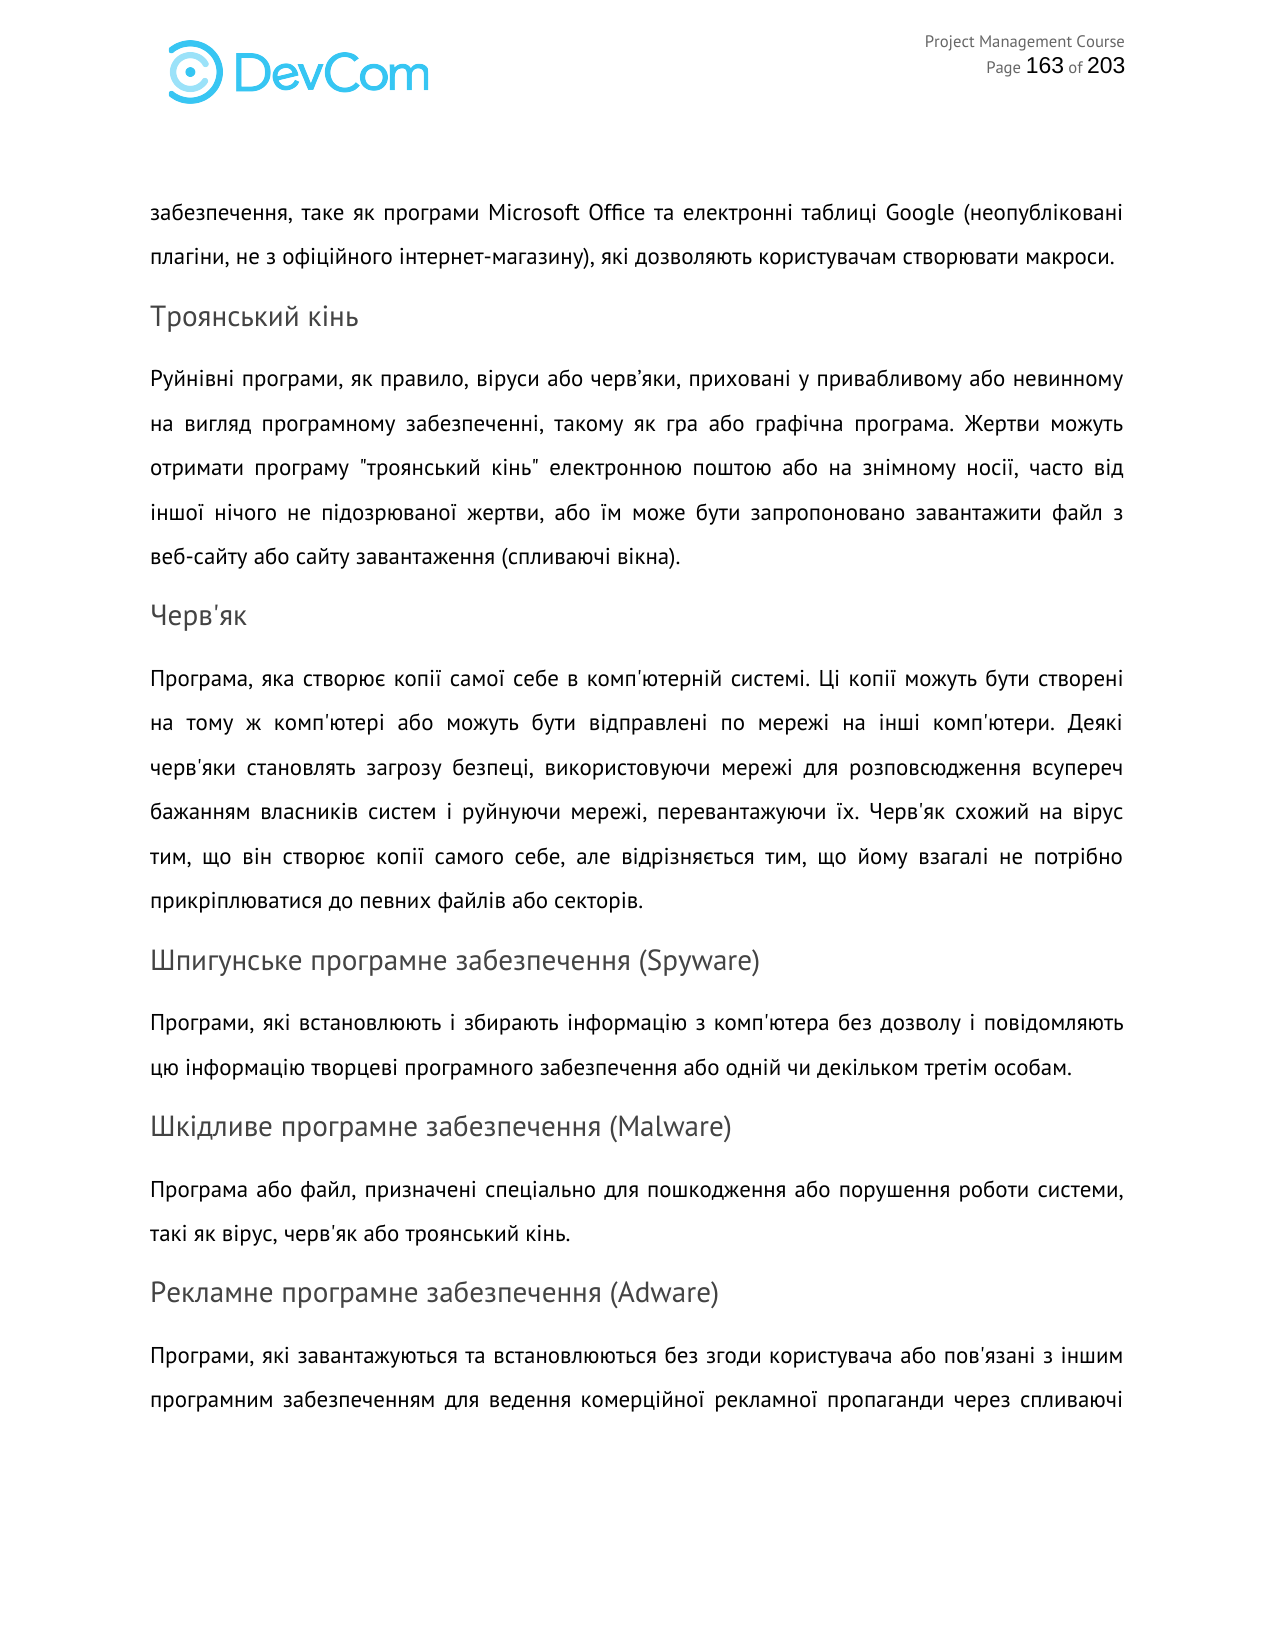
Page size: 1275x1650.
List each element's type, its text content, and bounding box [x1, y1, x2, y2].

text Програма, яка створює копії самої себе в комп'ютерній системі. Ці копії можуть бути створені на тому ж комп'ютері або можуть бути відправлені по мережі на інші комп'ютери. Деякі черв'яки становлять загрозу безпеці, використовуючи мережі для розповсюдження всупереч бажанням власників систем і руйнуючи мережі, перевантажуючи їх. Черв'як схожий на вірус тим, що він створює копії самого себе, але відрізняється тим, що йому взагалі не потрібно прикріплюватися до певних файлів або секторів. [150, 663, 1125, 915]
subtitle Рекламне програмне забезпечення (Adware) [150, 1273, 1125, 1311]
subtitle Троянський кінь [150, 296, 1125, 334]
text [150, 197, 1125, 271]
subtitle Шпигунське програмне забезпечення (Spyware) [150, 940, 1125, 978]
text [150, 1340, 1125, 1414]
text Програми, які встановлюють і збирають інформацію з комп'ютера без дозволу і повідомляють цю інформацію творцеві програмного забезпечення або одній чи декільком третім особам. [150, 1007, 1125, 1081]
text Руйнівні програми, як правило, віруси або черв’яки, приховані у привабливому або невинному на вигляд програмному забезпеченні, такому як гра або графічна програма. Жертви можуть отримати програму "троянський кінь" електронною поштою або на знімному носії, часто від іншої нічого не підозрюваної жертви, або їм може бути запропоновано завантажити файл з веб-сайту або сайту завантаження (спливаючі вікна). [150, 363, 1125, 571]
subtitle Черв'як [150, 596, 1125, 634]
text Програма або файл, призначені спеціально для пошкодження або порушення роботи системи, такі як вірус, черв'як або троянський кінь. [150, 1174, 1125, 1248]
subtitle Шкідливе програмне забезпечення (Malware) [150, 1107, 1125, 1144]
picture [168, 40, 429, 104]
